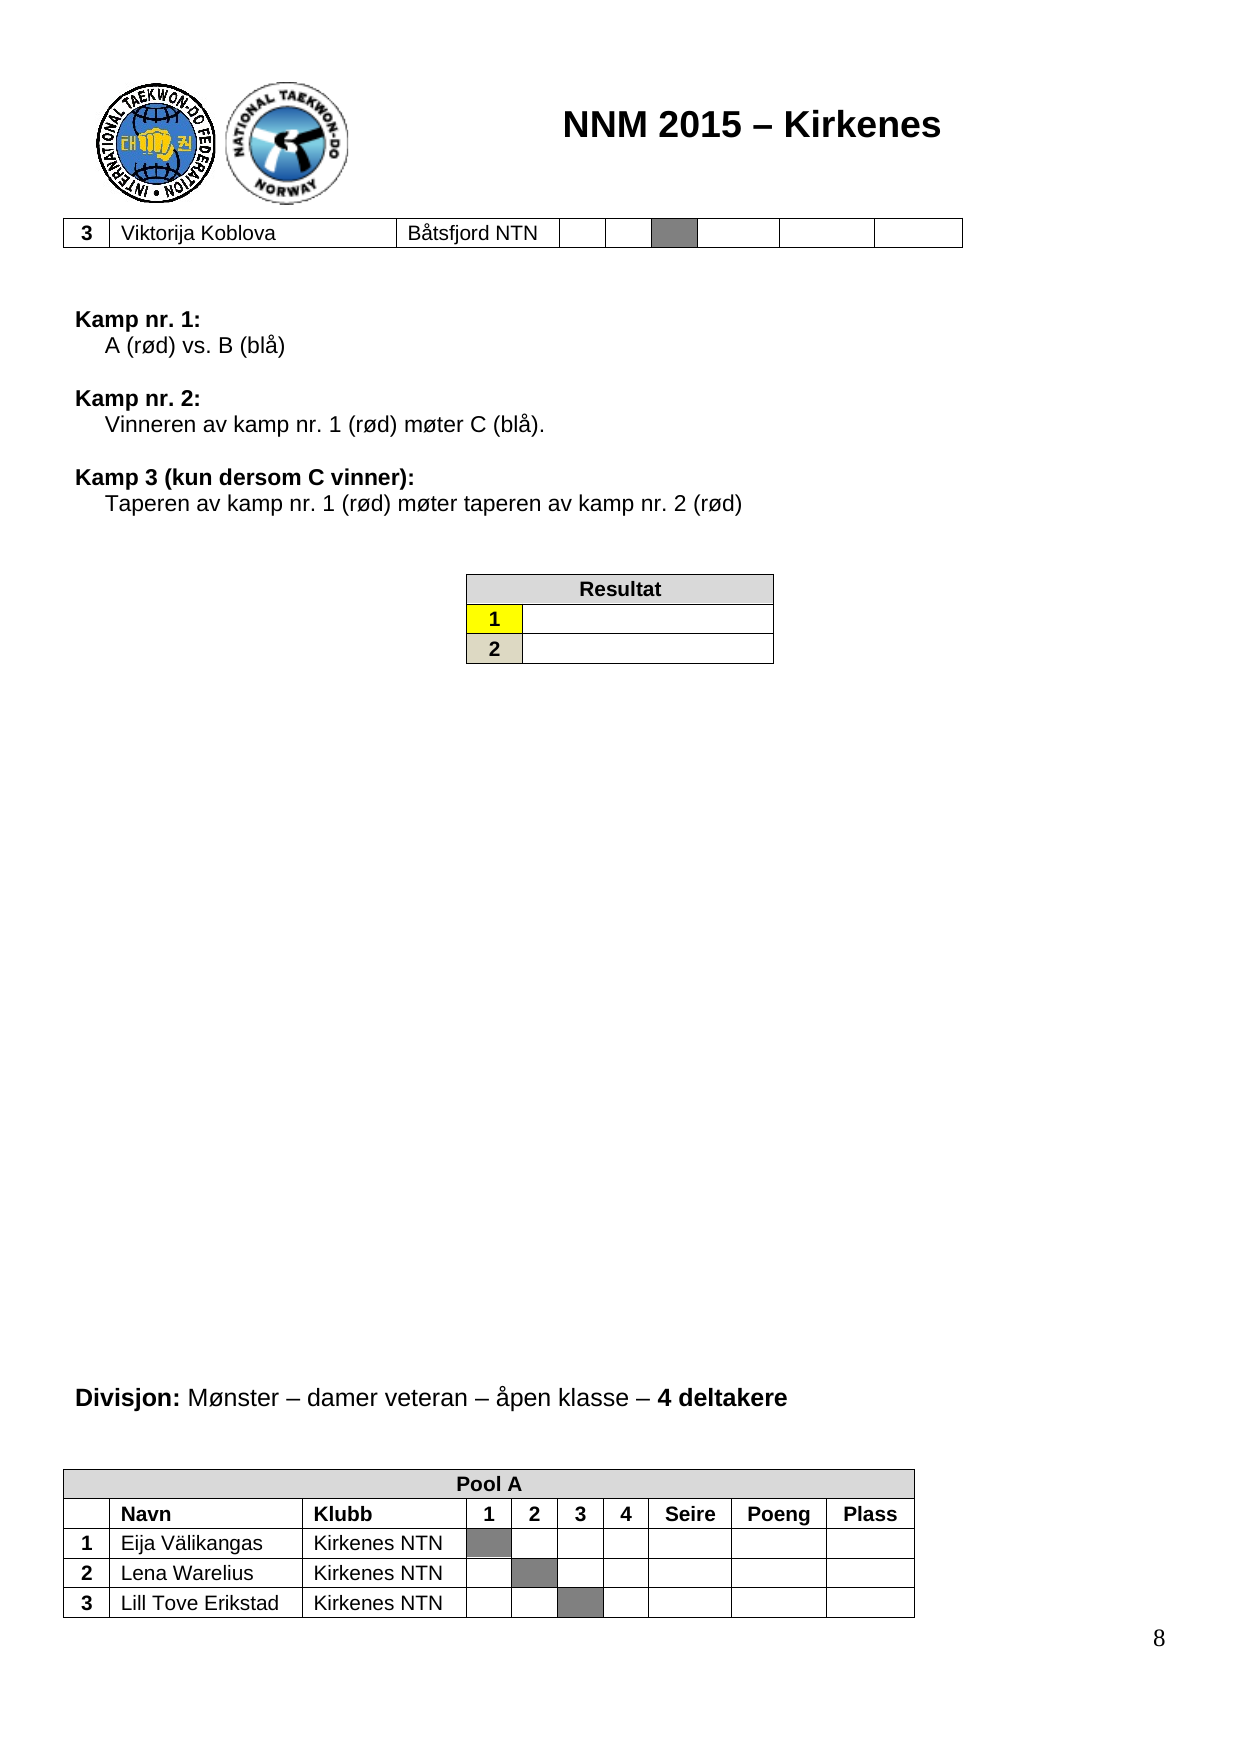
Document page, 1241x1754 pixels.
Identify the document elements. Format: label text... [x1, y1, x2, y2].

table_cell Klubb [303, 1499, 466, 1528]
table_cell Lill Tove Erikstad [110, 1588, 302, 1617]
table_cell 2 [64, 1559, 109, 1587]
table_cell [698, 219, 779, 247]
table_cell 3 [558, 1499, 603, 1528]
table_cell [732, 1529, 826, 1557]
table_cell 4 [604, 1499, 648, 1528]
table_cell [732, 1559, 826, 1587]
table_cell 2 [467, 634, 522, 663]
table_cell [467, 1588, 511, 1617]
picture [225, 82, 349, 205]
table_cell 2 [512, 1499, 557, 1528]
table_cell Navn [110, 1499, 302, 1528]
table_cell 1 [467, 605, 522, 633]
table_cell Kirkenes NTN [303, 1559, 466, 1587]
table_cell [512, 1588, 557, 1617]
table_cell [649, 1529, 731, 1557]
table_cell [467, 1559, 511, 1587]
table_cell [558, 1588, 603, 1617]
text Kamp 3 (kun dersom C vinner): [75, 464, 1165, 490]
table_cell Eija Välikangas [110, 1529, 302, 1557]
picture [95, 82, 216, 203]
table_cell [558, 1529, 603, 1557]
table_cell [523, 634, 773, 663]
table_cell 3 [64, 219, 109, 247]
table_cell Lena Warelius [110, 1559, 302, 1587]
table_cell 1 [64, 1529, 109, 1557]
table_cell Poeng [732, 1499, 826, 1528]
table_cell [512, 1559, 557, 1587]
text Vinneren av kamp nr. 1 (rød) møter C (blå). [75, 411, 1165, 437]
table_cell Båtsfjord NTN [397, 219, 559, 247]
text Divisjon: Mønster – damer veteran – åpen klasse – 4 deltakere [75, 1382, 1165, 1411]
table_cell [606, 219, 651, 247]
table_cell [827, 1559, 914, 1587]
table_cell [604, 1588, 648, 1617]
table_cell Plass [827, 1499, 914, 1528]
table_cell [732, 1588, 826, 1617]
table_cell [604, 1529, 648, 1557]
table_header Pool A [64, 1470, 914, 1498]
table_cell [560, 219, 605, 247]
table_cell [827, 1529, 914, 1557]
table_cell Kirkenes NTN [303, 1529, 466, 1557]
table_header Resultat [467, 575, 773, 603]
table_cell [780, 219, 874, 247]
text Kamp nr. 2: [75, 385, 1165, 411]
table_cell [467, 1529, 511, 1557]
table_cell [652, 219, 697, 247]
table_cell Kirkenes NTN [303, 1588, 466, 1617]
text Taperen av kamp nr. 1 (rød) møter taperen av kamp nr. 2 (rød) [75, 490, 1165, 516]
table_cell [523, 605, 773, 633]
table_cell 3 [64, 1588, 109, 1617]
table_cell [827, 1588, 914, 1617]
table_cell [875, 219, 962, 247]
table_cell [558, 1559, 603, 1587]
text Kamp nr. 1: [75, 306, 1165, 332]
table_cell [64, 1499, 109, 1528]
text A (rød) vs. B (blå) [75, 332, 1165, 358]
table_cell [512, 1529, 557, 1557]
table_cell Seire [649, 1499, 731, 1528]
table_cell [604, 1559, 648, 1587]
table_cell 1 [467, 1499, 511, 1528]
table_cell [649, 1559, 731, 1587]
table_cell Viktorija Koblova [110, 219, 396, 247]
table_cell [649, 1588, 731, 1617]
